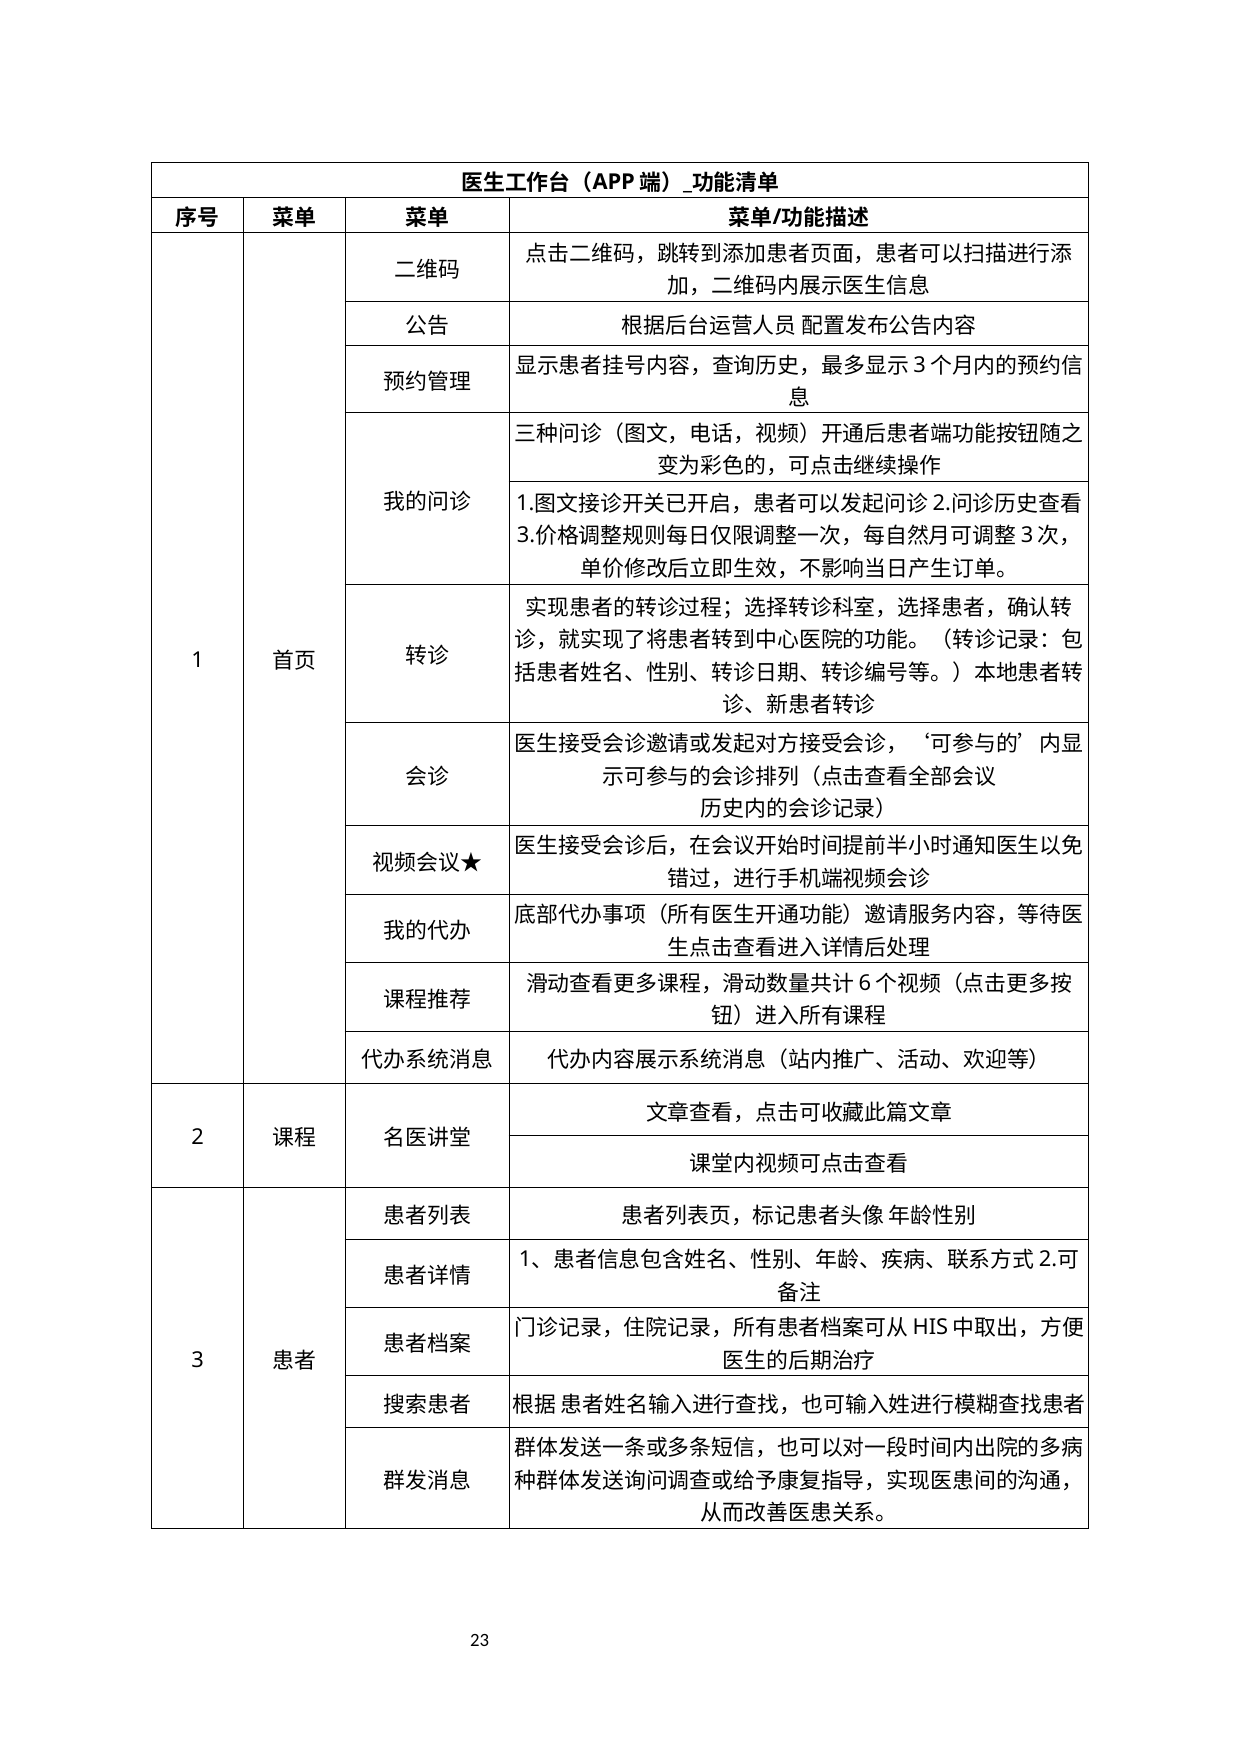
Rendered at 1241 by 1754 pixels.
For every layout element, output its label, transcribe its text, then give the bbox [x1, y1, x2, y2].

table_cell 群发消息 [346, 1428, 509, 1527]
table_cell 患者列表 [346, 1188, 509, 1239]
table_cell 我的代办 [346, 895, 509, 962]
table_cell 预约管理 [346, 346, 509, 412]
table_cell 课程 [244, 1084, 345, 1187]
table_cell 二维码 [346, 233, 509, 301]
table_cell 菜单 [346, 198, 509, 232]
table_cell 视频会议★ [346, 826, 509, 893]
table_cell 实现患者的转诊过程；选择转诊科室，选择患者，确认转诊，就实现了将患者转到中心医院的功能。（转诊记录：包括患者姓名、性别、转诊日期、转诊编号等。）本地患者转诊、新患者转诊 [510, 585, 1088, 722]
table_cell 搜索患者 [346, 1376, 509, 1427]
table_cell 患者档案 [346, 1308, 509, 1375]
table_cell 患者 [244, 1188, 345, 1527]
table_cell 我的问诊 [346, 413, 509, 584]
table_cell 三种问诊（图文，电话，视频）开通后患者端功能按钮随之变为彩色的，可点击继续操作 [510, 413, 1088, 481]
table_cell 首页 [244, 233, 345, 1083]
table_cell 2 [152, 1084, 243, 1187]
table_cell 医生接受会诊邀请或发起对方接受会诊，‘可参与的’内显示可参与的会诊排列（点击查看全部会议 历史内的会诊记录） [510, 723, 1088, 825]
table_cell 显示患者挂号内容，查询历史，最多显示3个月内的预约信息 [510, 346, 1088, 412]
table_cell 1 [152, 233, 243, 1083]
table_cell 点击二维码，跳转到添加患者页面，患者可以扫描进行添加，二维码内展示医生信息 [510, 233, 1088, 301]
table_cell 3 [152, 1188, 243, 1527]
table_cell 名医讲堂 [346, 1084, 509, 1187]
table_cell 菜单 [244, 198, 345, 232]
table_cell 底部代办事项（所有医生开通功能）邀请服务内容，等待医生点击查看进入详情后处理 [510, 895, 1088, 962]
table_cell 菜单/功能描述 [510, 198, 1088, 232]
table_header 医生工作台（APP端）_功能清单 [152, 163, 1088, 197]
table_cell 1.图文接诊开关已开启，患者可以发起问诊2.问诊历史查看3.价格调整规则每日仅限调整一次，每自然月可调整3次，单价修改后立即生效，不影响当日产生订单。 [510, 482, 1088, 584]
table_cell 课程推荐 [346, 963, 509, 1031]
table_cell 代办系统消息 [346, 1032, 509, 1083]
table_cell 公告 [346, 302, 509, 345]
table_cell 转诊 [346, 585, 509, 722]
table_cell 会诊 [346, 723, 509, 825]
table_cell 1、患者信息包含姓名、性别、年龄、疾病、联系方式2.可备注 [510, 1240, 1088, 1307]
table_cell 根据后台运营人员 配置发布公告内容 [510, 302, 1088, 345]
table_cell 群体发送一条或多条短信，也可以对一段时间内出院的多病种群体发送询问调查或给予康复指导，实现医患间的沟通，从而改善医患关系。 [510, 1428, 1088, 1527]
table_cell 患者列表页，标记患者头像 年龄性别 [510, 1188, 1088, 1239]
table_cell 序号 [152, 198, 243, 232]
table_cell 课堂内视频可点击查看 [510, 1136, 1088, 1187]
table_cell 根据 患者姓名输入进行查找，也可输入姓进行模糊查找患者 [510, 1376, 1088, 1427]
table_cell 滑动查看更多课程，滑动数量共计6个视频（点击更多按钮）进入所有课程 [510, 963, 1088, 1031]
table_cell 代办内容展示系统消息（站内推广、活动、欢迎等） [510, 1032, 1088, 1083]
table_cell 医生接受会诊后，在会议开始时间提前半小时通知医生以免错过，进行手机端视频会诊 [510, 826, 1088, 893]
table_cell 门诊记录，住院记录，所有患者档案可从HIS中取出，方便医生的后期治疗 [510, 1308, 1088, 1375]
table_cell 患者详情 [346, 1240, 509, 1307]
table_cell 文章查看，点击可收藏此篇文章 [510, 1084, 1088, 1135]
